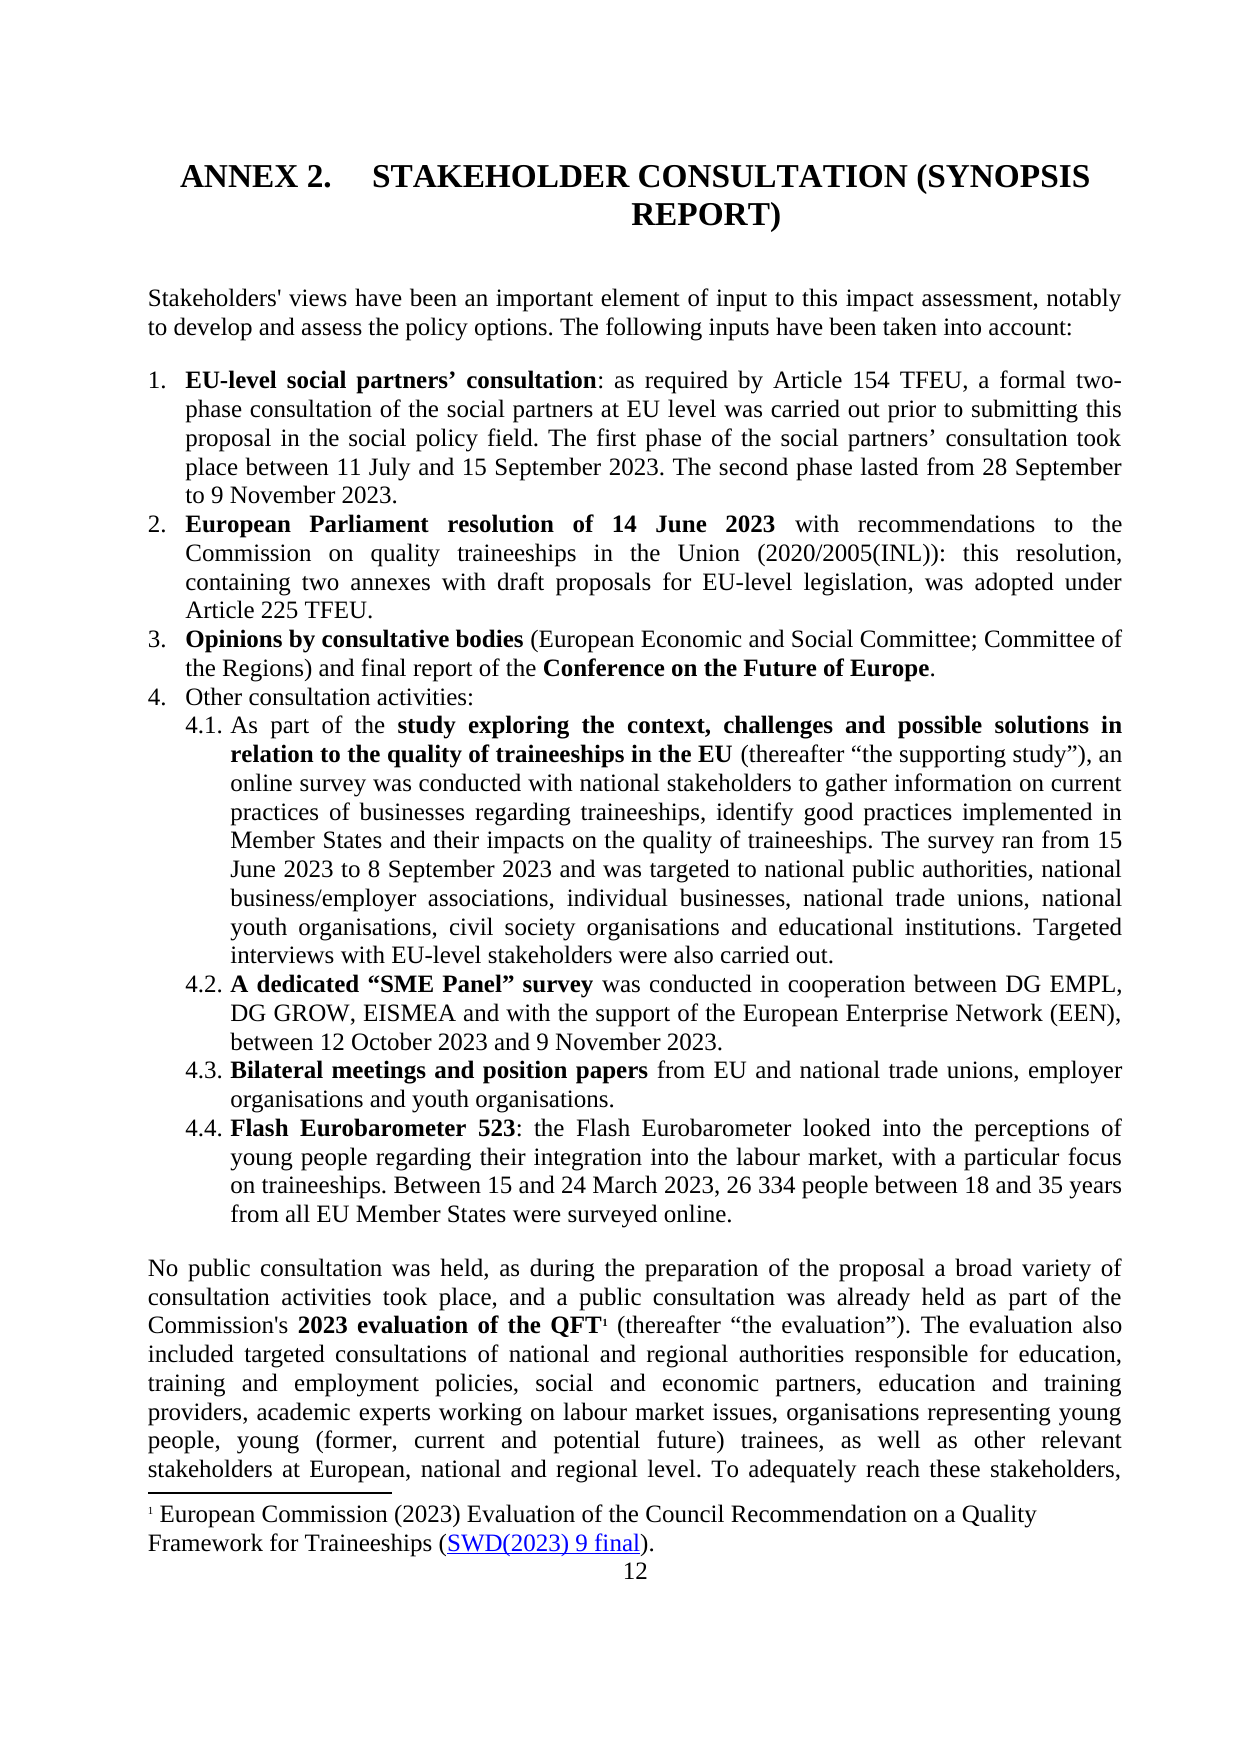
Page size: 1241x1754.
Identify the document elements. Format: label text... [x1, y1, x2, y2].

list A dedicated “SME Panel” survey was conducted in cooperation between DG EMPL, DG GROW, EISMEA and with the support of the European Enterprise Network (EEN), between 12 October 2023 and 9 November 2023. [185, 969, 1123, 1056]
title Stakeholder consultation (Synopsis report) [148, 156, 1123, 233]
list EU-level social partners’ consultation: as required by Article 154 TFEU, a formal two-phase consultation of the social partners at EU level was carried out prior to submitting this proposal in the social policy field. The first phase of the social partners’ consultation took place between 11 July and 15 September 2023. The second phase lasted from 28 September to 9 November 2023. [148, 366, 1123, 509]
text Stakeholders' views have been an important element of input to this impact assessment, notably to develop and assess the policy options. The following inputs have been taken into account: [148, 283, 1123, 341]
list As part of the study exploring the context, challenges and possible solutions in relation to the quality of traineeships in the EU (thereafter “the supporting study”), an online survey was conducted with national stakeholders to gather information on current practices of businesses regarding traineeships, identify good practices implemented in Member States and their impacts on the quality of traineeships. The survey ran from 15 June 2023 to 8 September 2023 and was targeted to national public authorities, national business/employer associations, individual businesses, national trade unions, national youth organisations, civil society organisations and educational institutions. Targeted interviews with EU-level stakeholders were also carried out. [185, 711, 1123, 969]
list Other consultation activities: [148, 682, 1123, 711]
list European Parliament resolution of 14 June 2023 with recommendations to the Commission on quality traineeships in the Union (2020/2005(INL)): this resolution, containing two annexes with draft proposals for EU-level legislation, was adopted under Article 225 TFEU. [148, 509, 1123, 624]
list Bilateral meetings and position papers from EU and national trade unions, employer organisations and youth organisations. [185, 1056, 1123, 1113]
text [148, 1253, 1123, 1483]
list Opinions by consultative bodies (European Economic and Social Committee; Committee of the Regions) and final report of the Conference on the Future of Europe. [148, 624, 1123, 682]
list Flash Eurobarometer 523: the Flash Eurobarometer looked into the perceptions of young people regarding their integration into the labour market, with a particular focus on traineeships. Between 15 and 24 March 2023, 26 334 people between 18 and 35 years from all EU Member States were surveyed online. [185, 1113, 1123, 1228]
